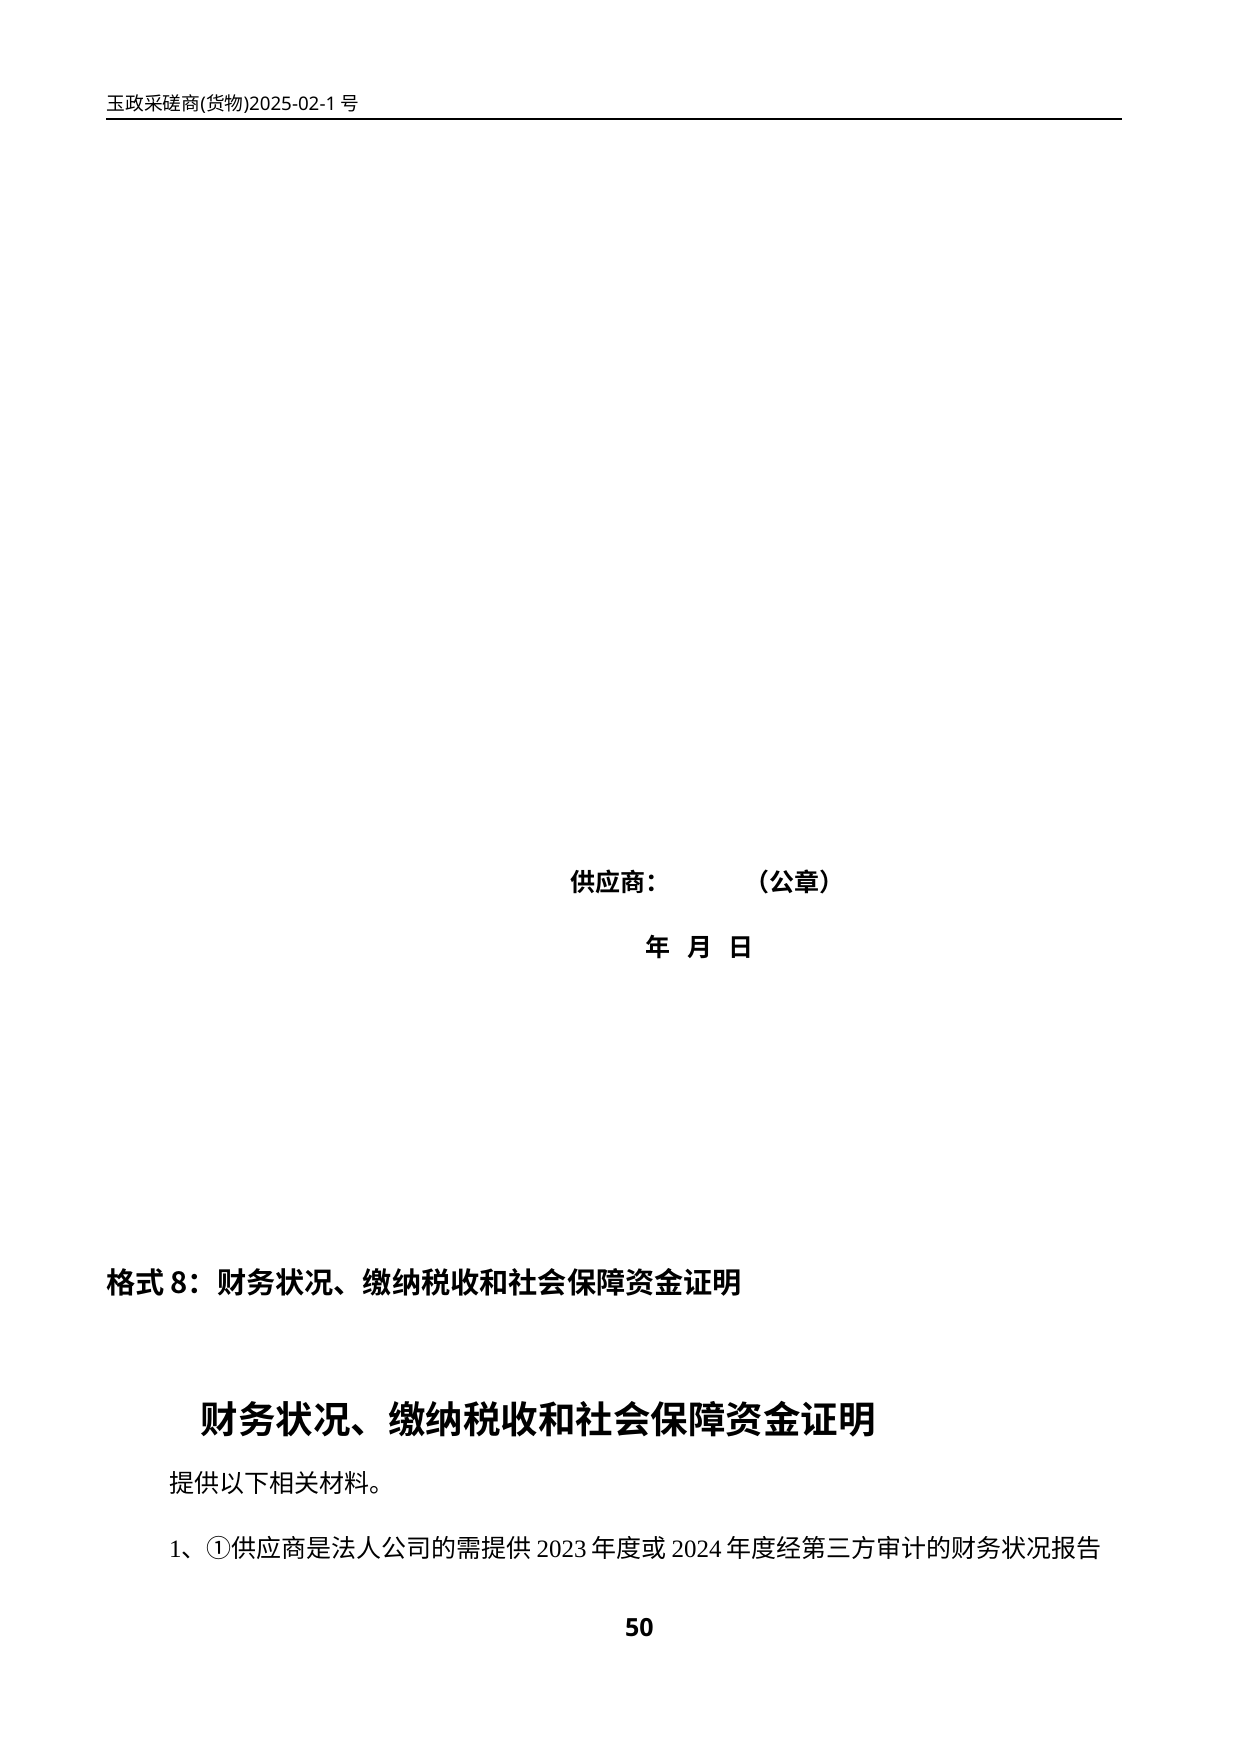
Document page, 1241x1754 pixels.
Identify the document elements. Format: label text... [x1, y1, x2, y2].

text 年 月 日 [106, 913, 1122, 978]
title 格式8：财务状况、缴纳税收和社会保障资金证明 [106, 1248, 1122, 1313]
text 财务状况、缴纳税收和社会保障资金证明 [106, 1384, 1122, 1449]
text 供应商： （公章） [106, 848, 1122, 913]
text 提供以下相关材料。 [106, 1449, 1122, 1514]
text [106, 1514, 1122, 1579]
